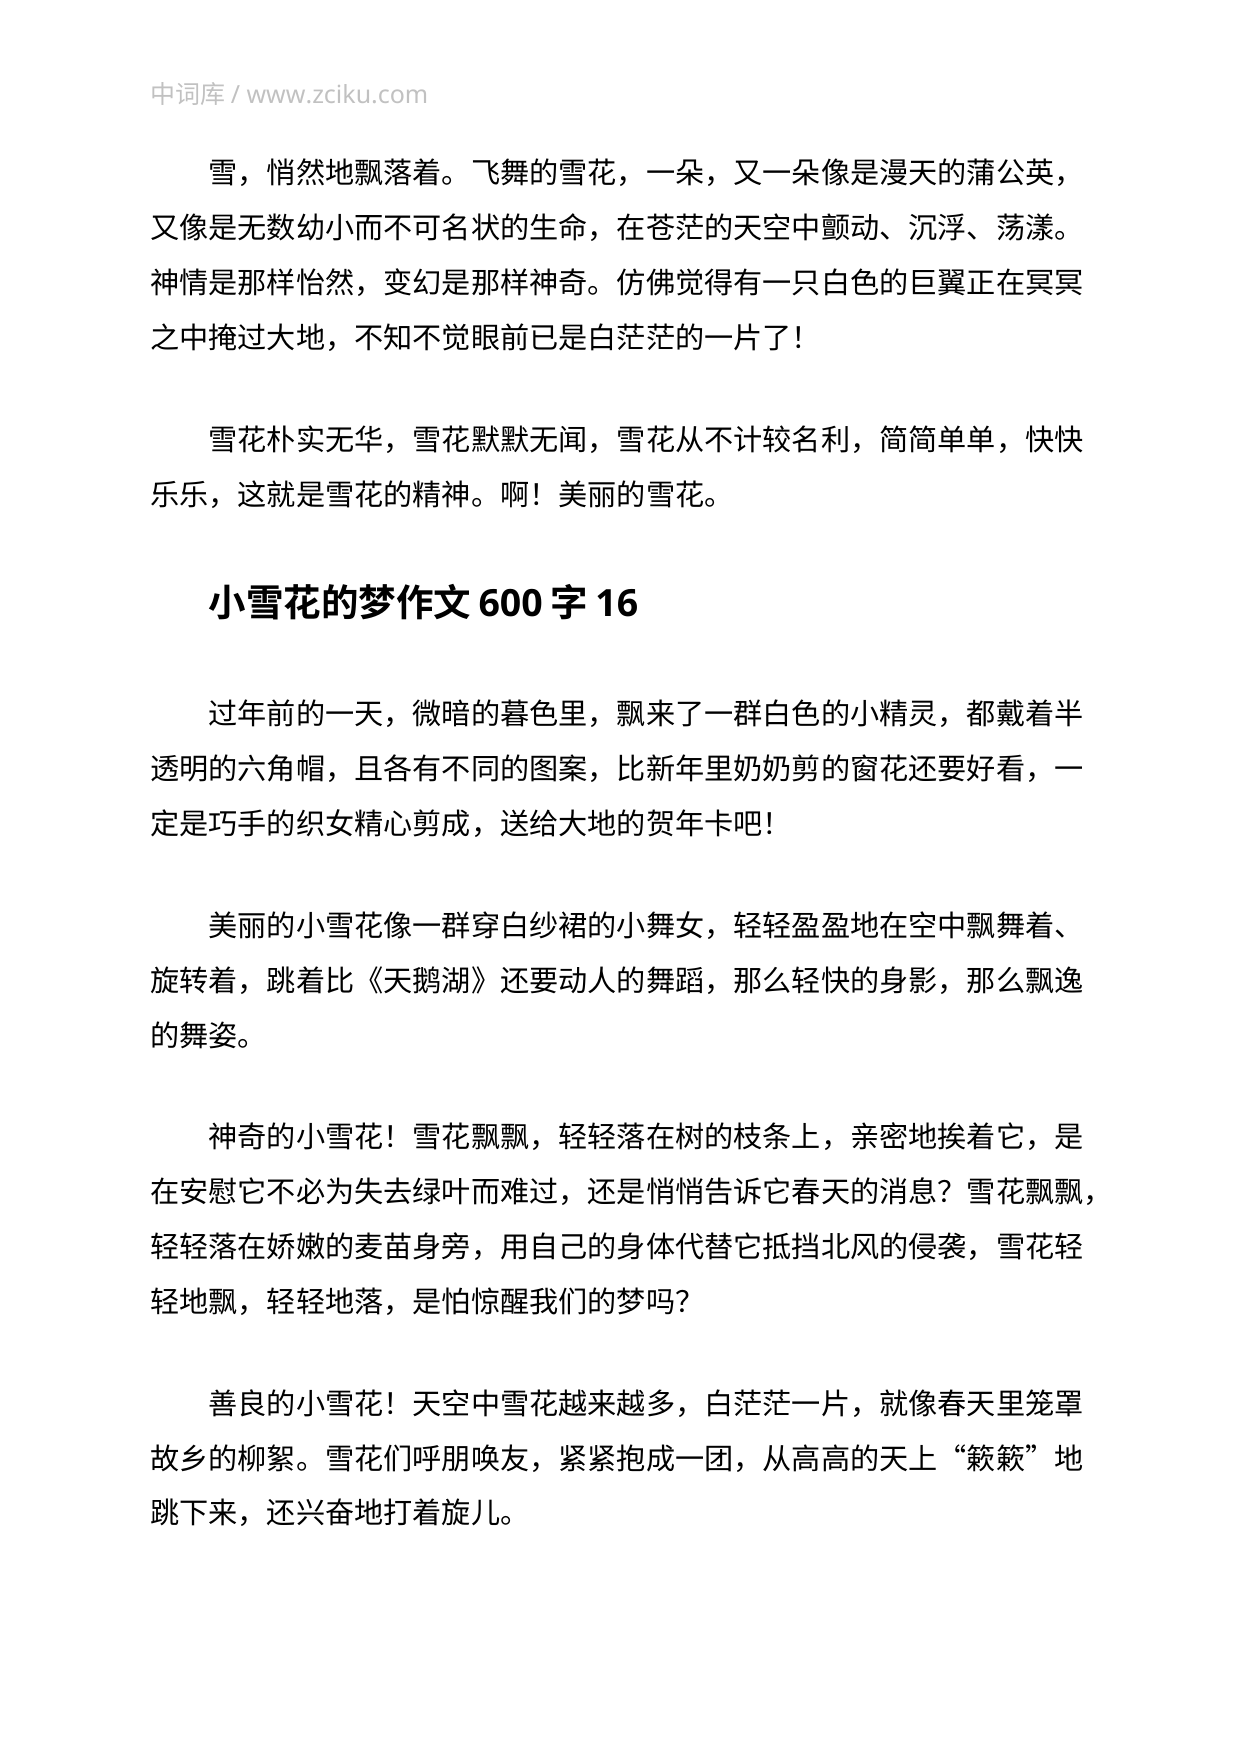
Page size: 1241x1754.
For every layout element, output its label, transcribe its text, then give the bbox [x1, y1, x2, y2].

text 善良的小雪花！天空中雪花越来越多，白茫茫一片，就像春天里笼罩故乡的柳絮。雪花们呼朋唤友，紧紧抱成一团，从高高的天上“簌簌”地跳下来，还兴奋地打着旋儿。 [150, 1380, 1090, 1532]
text 神奇的小雪花！雪花飘飘，轻轻落在树的枝条上，亲密地挨着它，是在安慰它不必为失去绿叶而难过，还是悄悄告诉它春天的消息？雪花飘飘，轻轻落在娇嫩的麦苗身旁，用自己的身体代替它抵挡北风的侵袭，雪花轻轻地飘，轻轻地落，是怕惊醒我们的梦吗？ [150, 1114, 1090, 1321]
text 雪，悄然地飘落着。飞舞的雪花，一朵，又一朵像是漫天的蒲公英，又像是无数幼小而不可名状的生命，在苍茫的天空中颤动、沉浮、荡漾。神情是那样怡然，变幻是那样神奇。仿佛觉得有一只白色的巨翼正在冥冥之中掩过大地，不知不觉眼前已是白茫茫的一片了！ [150, 150, 1090, 357]
text 小雪花的梦作文600字16 [150, 573, 1090, 628]
text 雪花朴实无华，雪花默默无闻，雪花从不计较名利，简简单单，快快乐乐，这就是雪花的精神。啊！美丽的雪花。 [150, 416, 1090, 514]
text 美丽的小雪花像一群穿白纱裙的小舞女，轻轻盈盈地在空中飘舞着、旋转着，跳着比《天鹅湖》还要动人的舞蹈，那么轻快的身影，那么飘逸的舞姿。 [150, 902, 1090, 1054]
text 过年前的一天，微暗的暮色里，飘来了一群白色的小精灵，都戴着半透明的六角帽，且各有不同的图案，比新年里奶奶剪的窗花还要好看，一定是巧手的织女精心剪成，送给大地的贺年卡吧！ [150, 691, 1090, 843]
